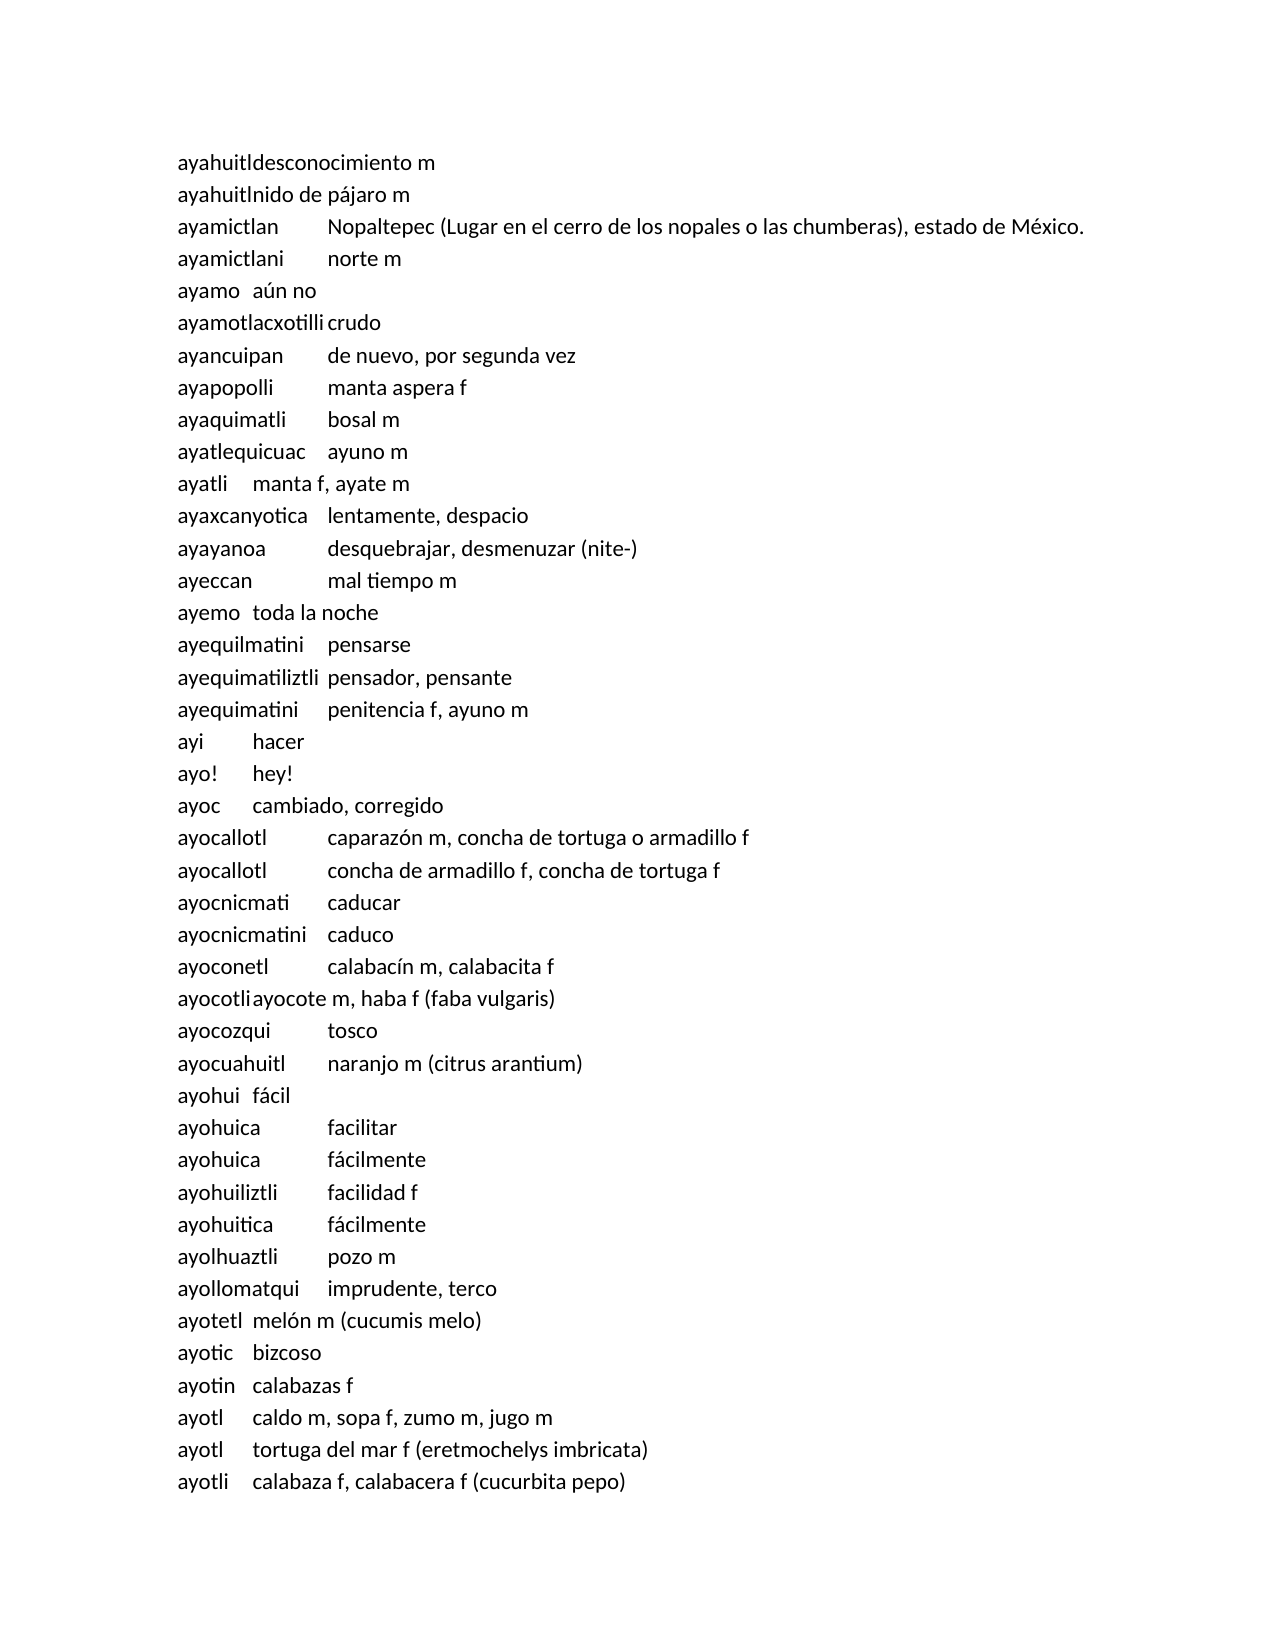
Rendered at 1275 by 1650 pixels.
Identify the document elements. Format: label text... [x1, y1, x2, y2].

text ayocnicmati caducar [177, 888, 1098, 916]
text ayamictlani norte m [177, 244, 1098, 272]
text ayamictlan Nopaltepec (Lugar en el cerro de los nopales o las chumberas), estado de México. [177, 212, 1098, 240]
text ayotetl melón m (cucumis melo) [177, 1306, 1098, 1334]
text ayocozqui tosco [177, 1017, 1098, 1045]
text ayoconetl calabacín m, calabacita f [177, 952, 1098, 980]
text ayancuipan de nuevo, por segunda vez [177, 341, 1098, 369]
text ayapopolli manta aspera f [177, 373, 1098, 401]
text ayocallotl concha de armadillo f, concha de tortuga f [177, 856, 1098, 884]
text ayequilmatini pensarse [177, 630, 1098, 658]
text ayatlequicuac ayuno m [177, 437, 1098, 465]
text ayequimatiliztli pensador, pensante [177, 663, 1098, 691]
text ayeccan mal tiempo m [177, 566, 1098, 594]
text ayocallotl caparazón m, concha de tortuga o armadillo f [177, 823, 1098, 852]
text ayollomatqui imprudente, terco [177, 1274, 1098, 1302]
text ayohuica fácilmente [177, 1145, 1098, 1173]
text ayocuahuitl naranjo m (citrus arantium) [177, 1049, 1098, 1077]
text ayotin calabazas f [177, 1371, 1098, 1399]
text ayohuiliztli facilidad f [177, 1178, 1098, 1206]
text ayohuica facilitar [177, 1113, 1098, 1141]
text ayotl tortuga del mar f (eretmochelys imbricata) [177, 1435, 1098, 1463]
text ayoc cambiado, corregido [177, 791, 1098, 819]
text ayotic bizcoso [177, 1338, 1098, 1367]
text ayamotlacxotilli crudo [177, 308, 1098, 337]
text ayahuitl nido de pájaro m [177, 180, 1098, 208]
text ayocnicmatini caduco [177, 920, 1098, 948]
text ayocotli ayocote m, haba f (faba vulgaris) [177, 984, 1098, 1012]
text ayi hacer [177, 727, 1098, 755]
text ayolhuaztli pozo m [177, 1242, 1098, 1270]
text ayequimatini penitencia f, ayuno m [177, 695, 1098, 723]
text ayatli manta f, ayate m [177, 469, 1098, 497]
text ayayanoa desquebrajar, desmenuzar (nite-) [177, 534, 1098, 562]
text ayahuitl desconocimiento m [177, 148, 1098, 176]
text ayamo aún no [177, 276, 1098, 304]
text ayemo toda la noche [177, 598, 1098, 626]
text ayaquimatli bosal m [177, 405, 1098, 433]
text ayo! hey! [177, 759, 1098, 787]
text ayotl caldo m, sopa f, zumo m, jugo m [177, 1403, 1098, 1431]
text ayaxcanyotica lentamente, despacio [177, 502, 1098, 530]
text ayotli calabaza f, calabacera f (cucurbita pepo) [177, 1467, 1098, 1495]
text ayohui fácil [177, 1081, 1098, 1109]
text ayohuitica fácilmente [177, 1210, 1098, 1238]
